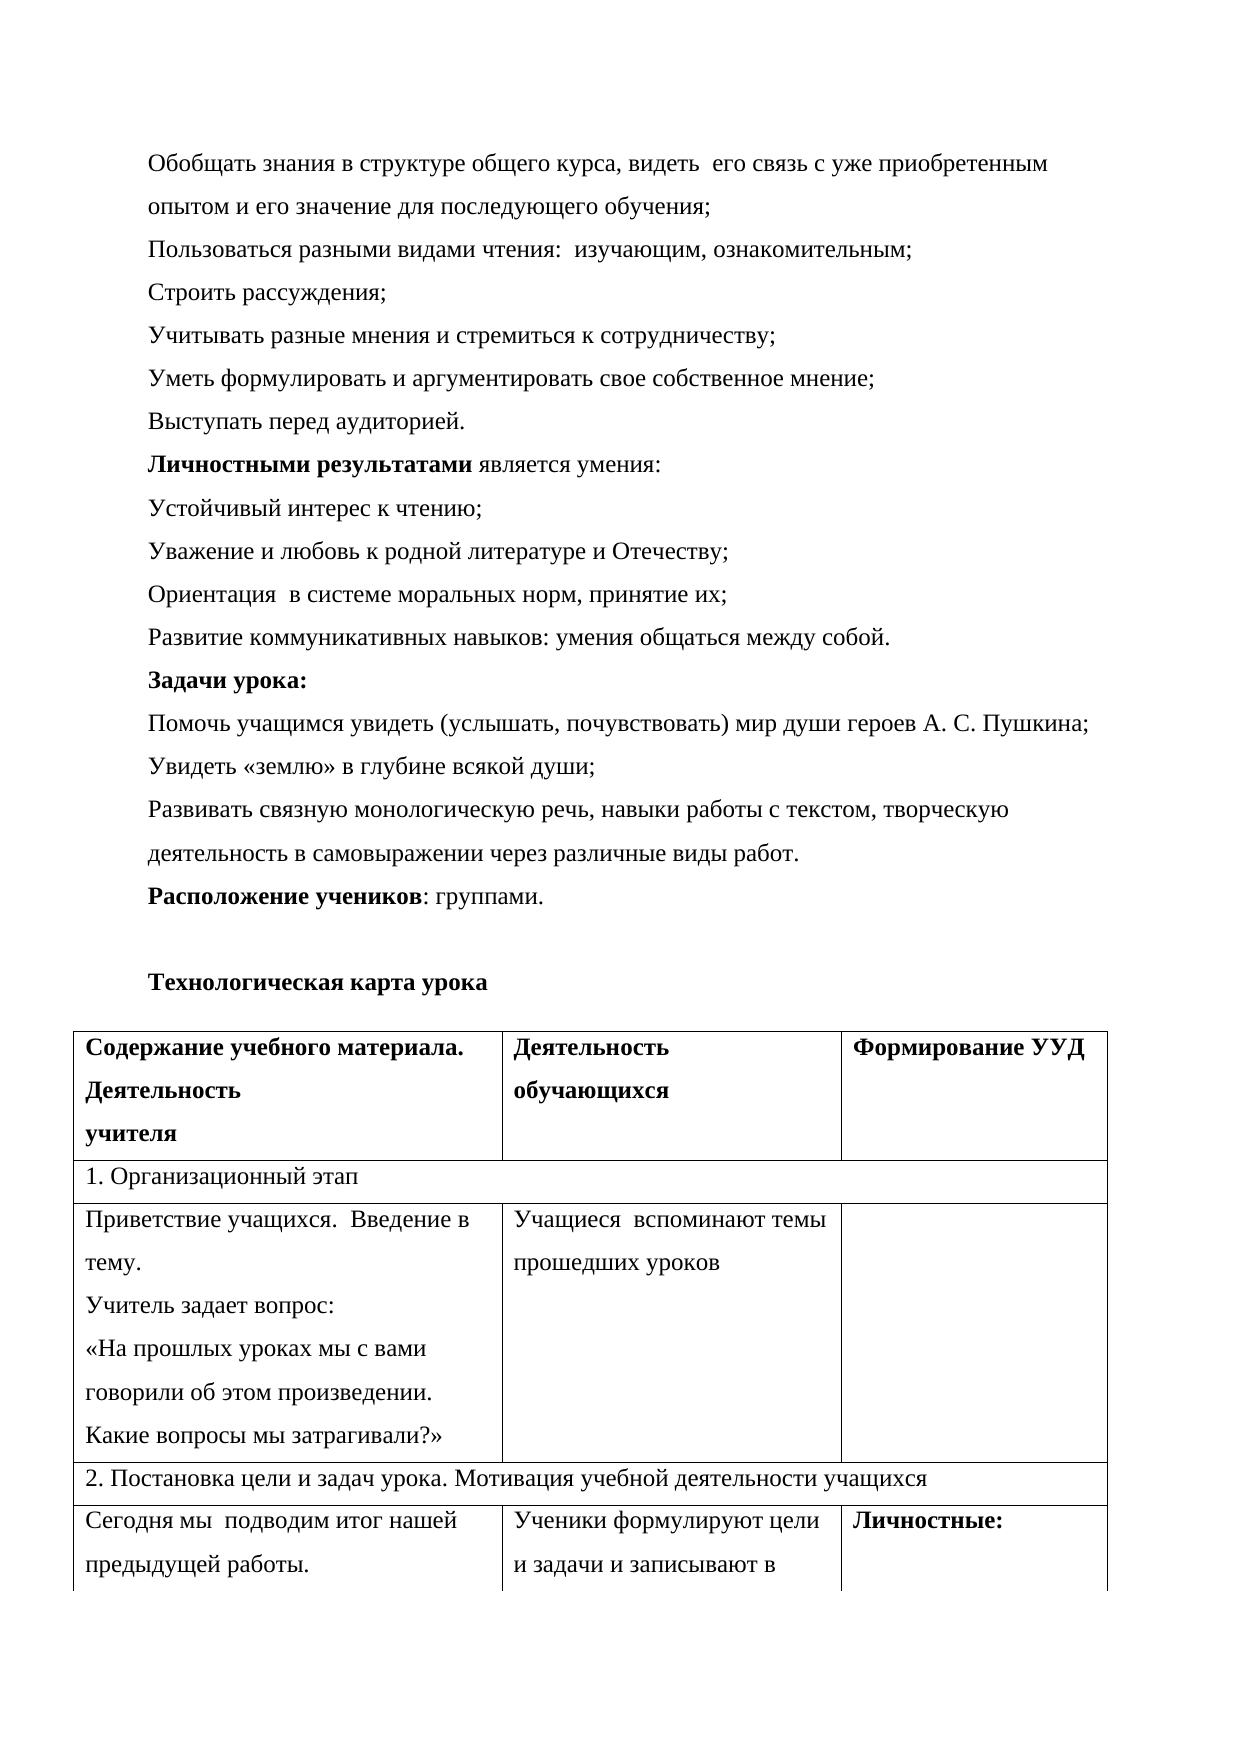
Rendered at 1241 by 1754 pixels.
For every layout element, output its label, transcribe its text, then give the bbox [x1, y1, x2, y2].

table_cell 2. Постановка цели и задач урока. Мотивация учебной деятельности учащихся [74, 1463, 1107, 1504]
text Технологическая карта урока [148, 924, 1092, 996]
text Увидеть «землю» в глубине всякой души; [148, 751, 1092, 780]
text Помочь учащимся увидеть (услышать, почувствовать) мир души героев А. С. Пушкина; [148, 708, 1092, 737]
text Расположение учеников: группами. [148, 881, 1092, 909]
table_cell [842, 1204, 1107, 1462]
text Учитывать разные мнения и стремиться к сотрудничеству; [148, 320, 1092, 349]
text Уважение и любовь к родной литературе и Отечеству; [148, 536, 1092, 564]
text Личностными результатами является умения: [148, 449, 1092, 478]
table_header Содержание учебного материала. Деятельность учителя [74, 1032, 502, 1160]
text Строить рассуждения; [148, 277, 1092, 306]
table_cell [842, 1506, 1107, 1591]
text Ориентация в системе моральных норм, принятие их; [148, 579, 1092, 608]
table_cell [74, 1506, 502, 1591]
table_cell 1. Организационный этап [74, 1161, 1107, 1203]
text Развивать связную монологическую речь, навыки работы с текстом, творческую деятельность в самовыражении через различные виды работ. [148, 794, 1092, 866]
table_cell Приветствие учащихся. Введение в тему. Учитель задает вопрос: «На прошлых уроках мы с вами говорили об этом произведении. Какие вопросы мы затрагивали?» [74, 1204, 502, 1462]
text Обобщать знания в структуре общего курса, видеть его связь с уже приобретенным опытом и его значение для последующего обучения; [148, 148, 1092, 219]
table_cell Учащиеся вспоминают темы прошедших уроков [503, 1204, 841, 1462]
text Выступать перед аудиторией. [148, 406, 1092, 435]
text Устойчивый интерес к чтению; [148, 493, 1092, 521]
text Развитие коммуникативных навыков: умения общаться между собой. Задачи урока: [148, 622, 1092, 694]
table_header Деятельность обучающихся [503, 1032, 841, 1160]
table_header Формирование УУД [842, 1032, 1107, 1160]
text Пользоваться разными видами чтения: изучающим, ознакомительным; [148, 234, 1092, 263]
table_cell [503, 1506, 841, 1591]
text Уметь формулировать и аргументировать свое собственное мнение; [148, 363, 1092, 392]
